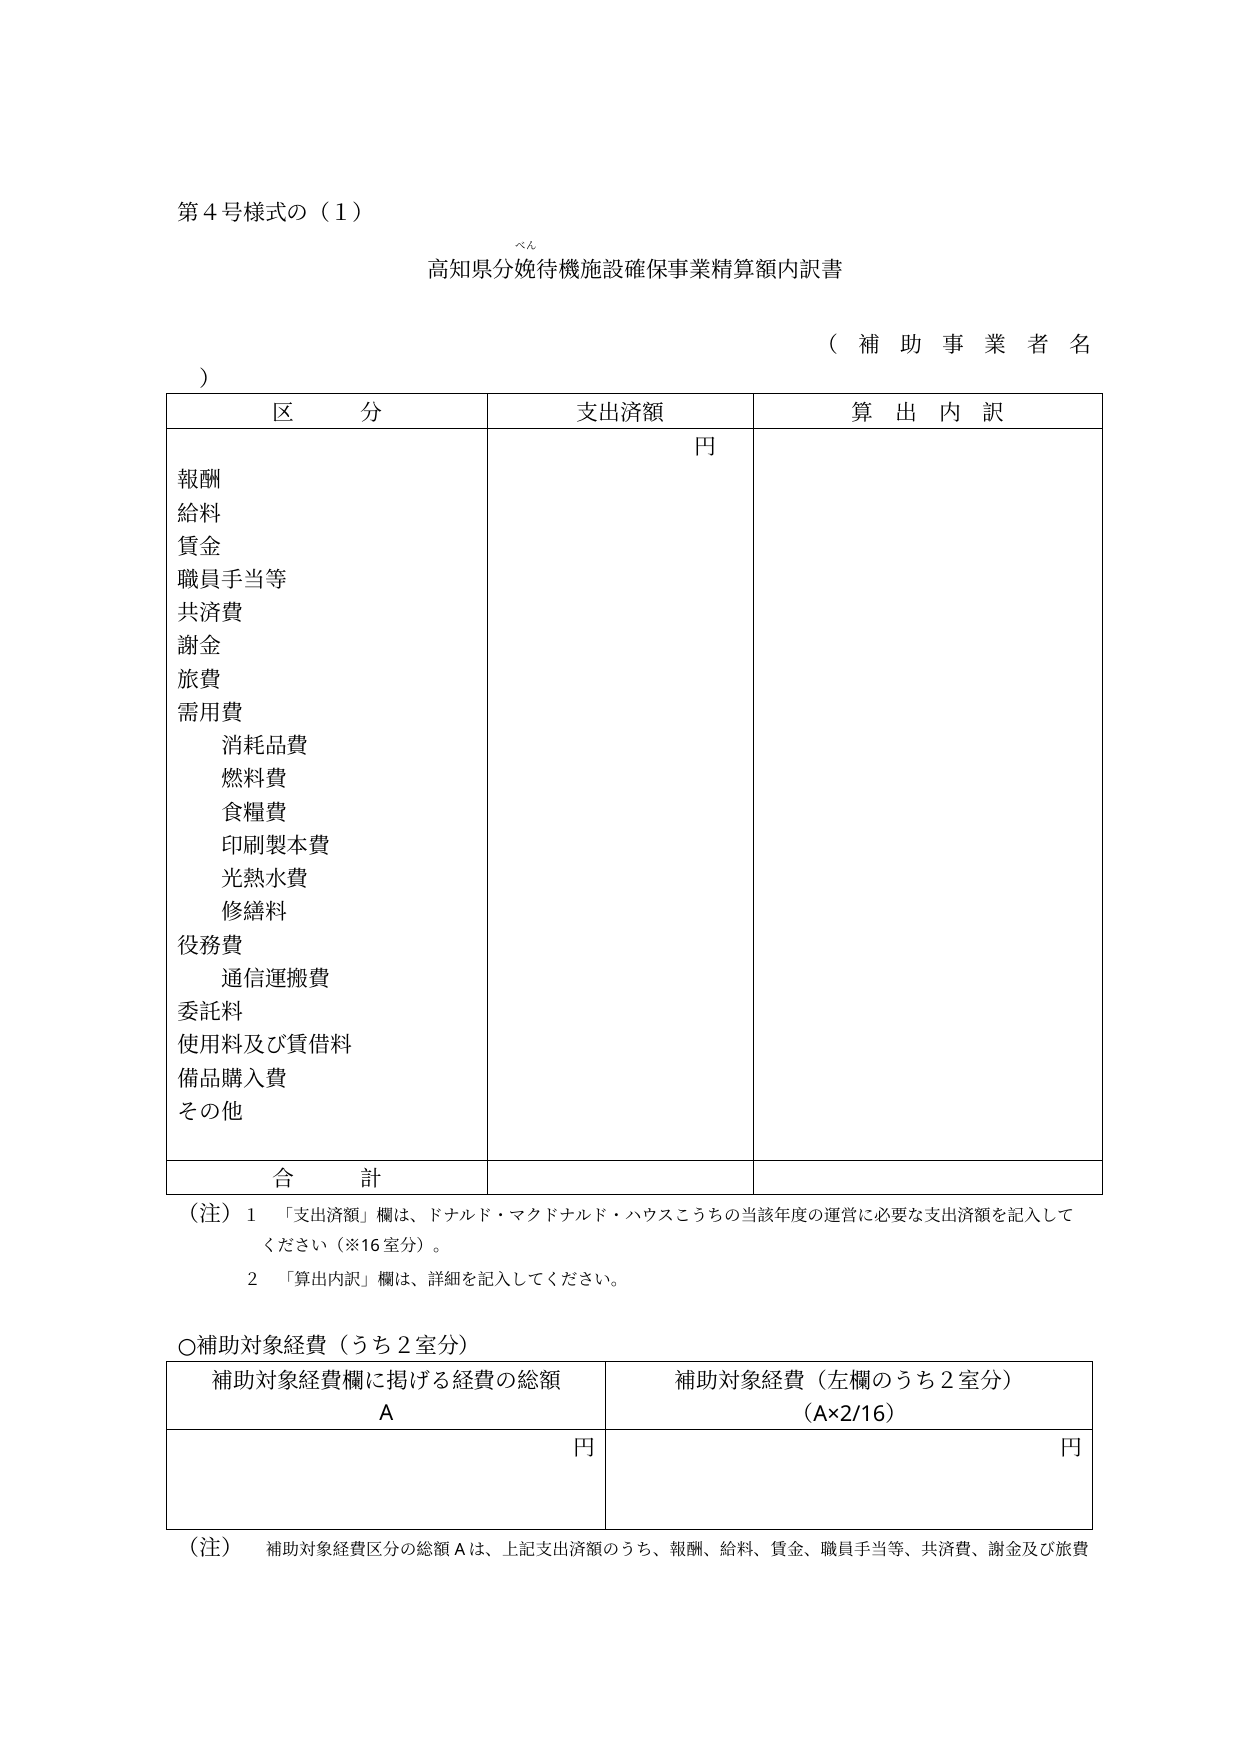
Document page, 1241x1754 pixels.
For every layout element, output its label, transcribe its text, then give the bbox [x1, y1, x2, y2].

table_cell [754, 429, 1102, 1159]
text ２ 「算出内訳」欄は、詳細を記入してください。 [177, 1261, 1092, 1294]
table_header 補助対象経費（左欄のうち２室分） （A×2/16） [606, 1362, 1092, 1428]
table_cell [488, 1161, 753, 1194]
table_cell 円 [606, 1430, 1092, 1529]
table_cell 円 [488, 429, 753, 1159]
text ○補助対象経費（うち２室分） [177, 1328, 1092, 1361]
table_cell 報酬 給料 賃金 職員手当等 共済費 謝金 旅費 需用費 消耗品費 燃料費 食糧費 印刷製本費 光熱水費 修繕料 役務費 通信運搬費 委託料 使用料及び賃借料 備品購入費 その他 [167, 429, 487, 1159]
table_header 補助対象経費欄に掲げる経費の総額 A [167, 1362, 605, 1428]
text （注）１ 「支出済額」欄は、ドナルド・マクドナルド・ハウスこうちの当該年度の運営に必要な支出済額を記入して [177, 1195, 1092, 1228]
table_cell [754, 1161, 1102, 1194]
text 高知県分待機施設確保事業精算額内訳書 [177, 227, 1092, 293]
table_header 区 分 [167, 394, 487, 427]
table_cell 円 [167, 1430, 605, 1529]
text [177, 1530, 1092, 1563]
text ください（※16室分）。 [177, 1228, 1092, 1261]
table_cell 合 計 [167, 1161, 487, 1194]
text 第４号様式の（１） [177, 194, 1092, 227]
table_header 算 出 内 訳 [754, 394, 1102, 427]
text （補助事業者名 ） [177, 327, 1092, 393]
table_header 支出済額 [488, 394, 753, 427]
